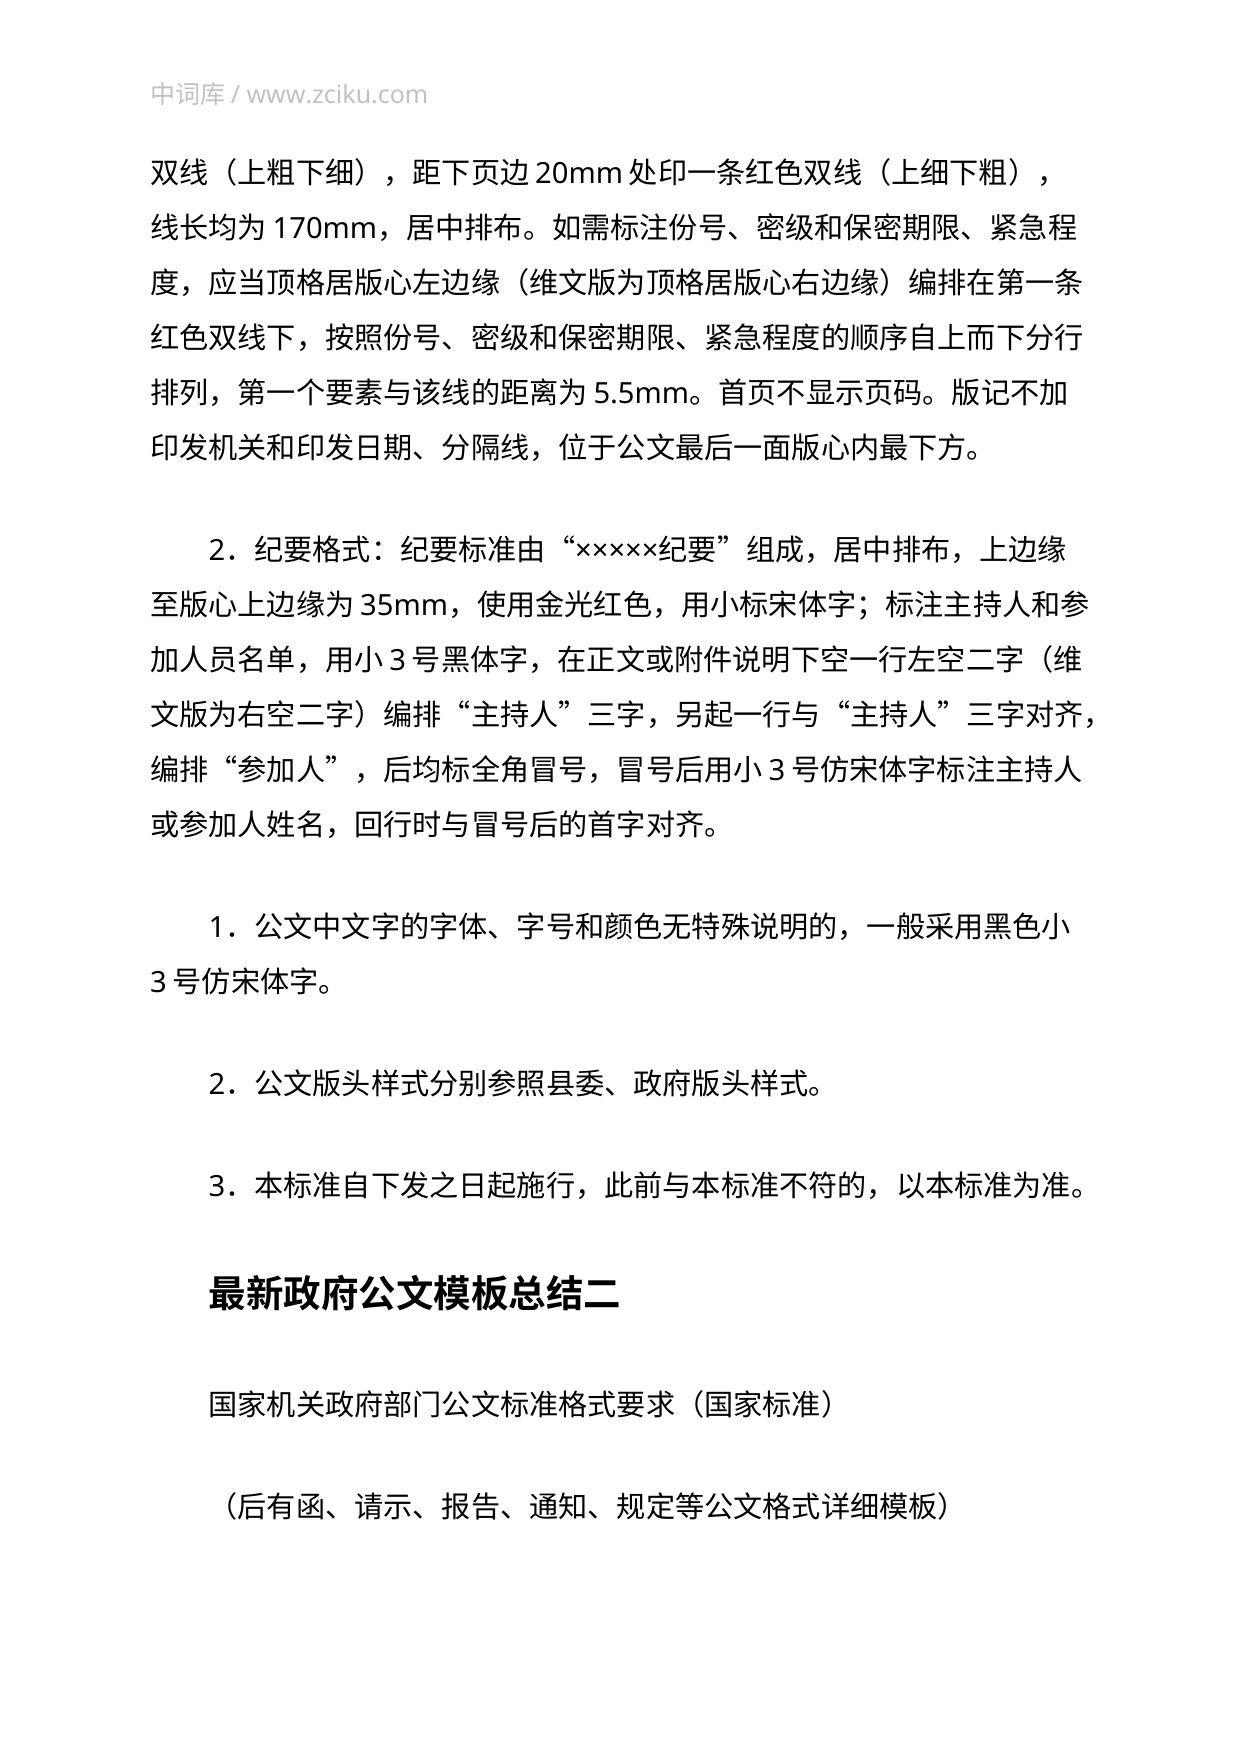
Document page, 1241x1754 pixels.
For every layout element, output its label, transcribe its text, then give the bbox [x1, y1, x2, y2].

text 2．公文版头样式分别参照县委、政府版头样式。 [150, 1060, 1090, 1103]
text 3．本标准自下发之日起施行，此前与本标准不符的，以本标准为准。 [150, 1162, 1090, 1204]
text 1．公文中文字的字体、字号和颜色无特殊说明的，一般采用黑色小3号仿宋体字。 [150, 903, 1090, 1001]
text 最新政府公文模板总结二 [150, 1264, 1090, 1318]
text 国家机关政府部门公文标准格式要求（国家标准） [150, 1382, 1090, 1424]
text （后有函、请示、报告、通知、规定等公文格式详细模板） [150, 1483, 1090, 1526]
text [150, 150, 1090, 467]
text 2．纪要格式：纪要标准由“×××××纪要”组成，居中排布，上边缘至版心上边缘为35mm，使用金光红色，用小标宋体字；标注主持人和参加人员名单，用小3号黑体字，在正文或附件说明下空一行左空二字（维文版为右空二字）编排“主持人”三字，另起一行与“主持人”三字对齐，编排“参加人”，后均标全角冒号，冒号后用小3号仿宋体字标注主持人或参加人姓名，回行时与冒号后的首字对齐。 [150, 527, 1090, 844]
